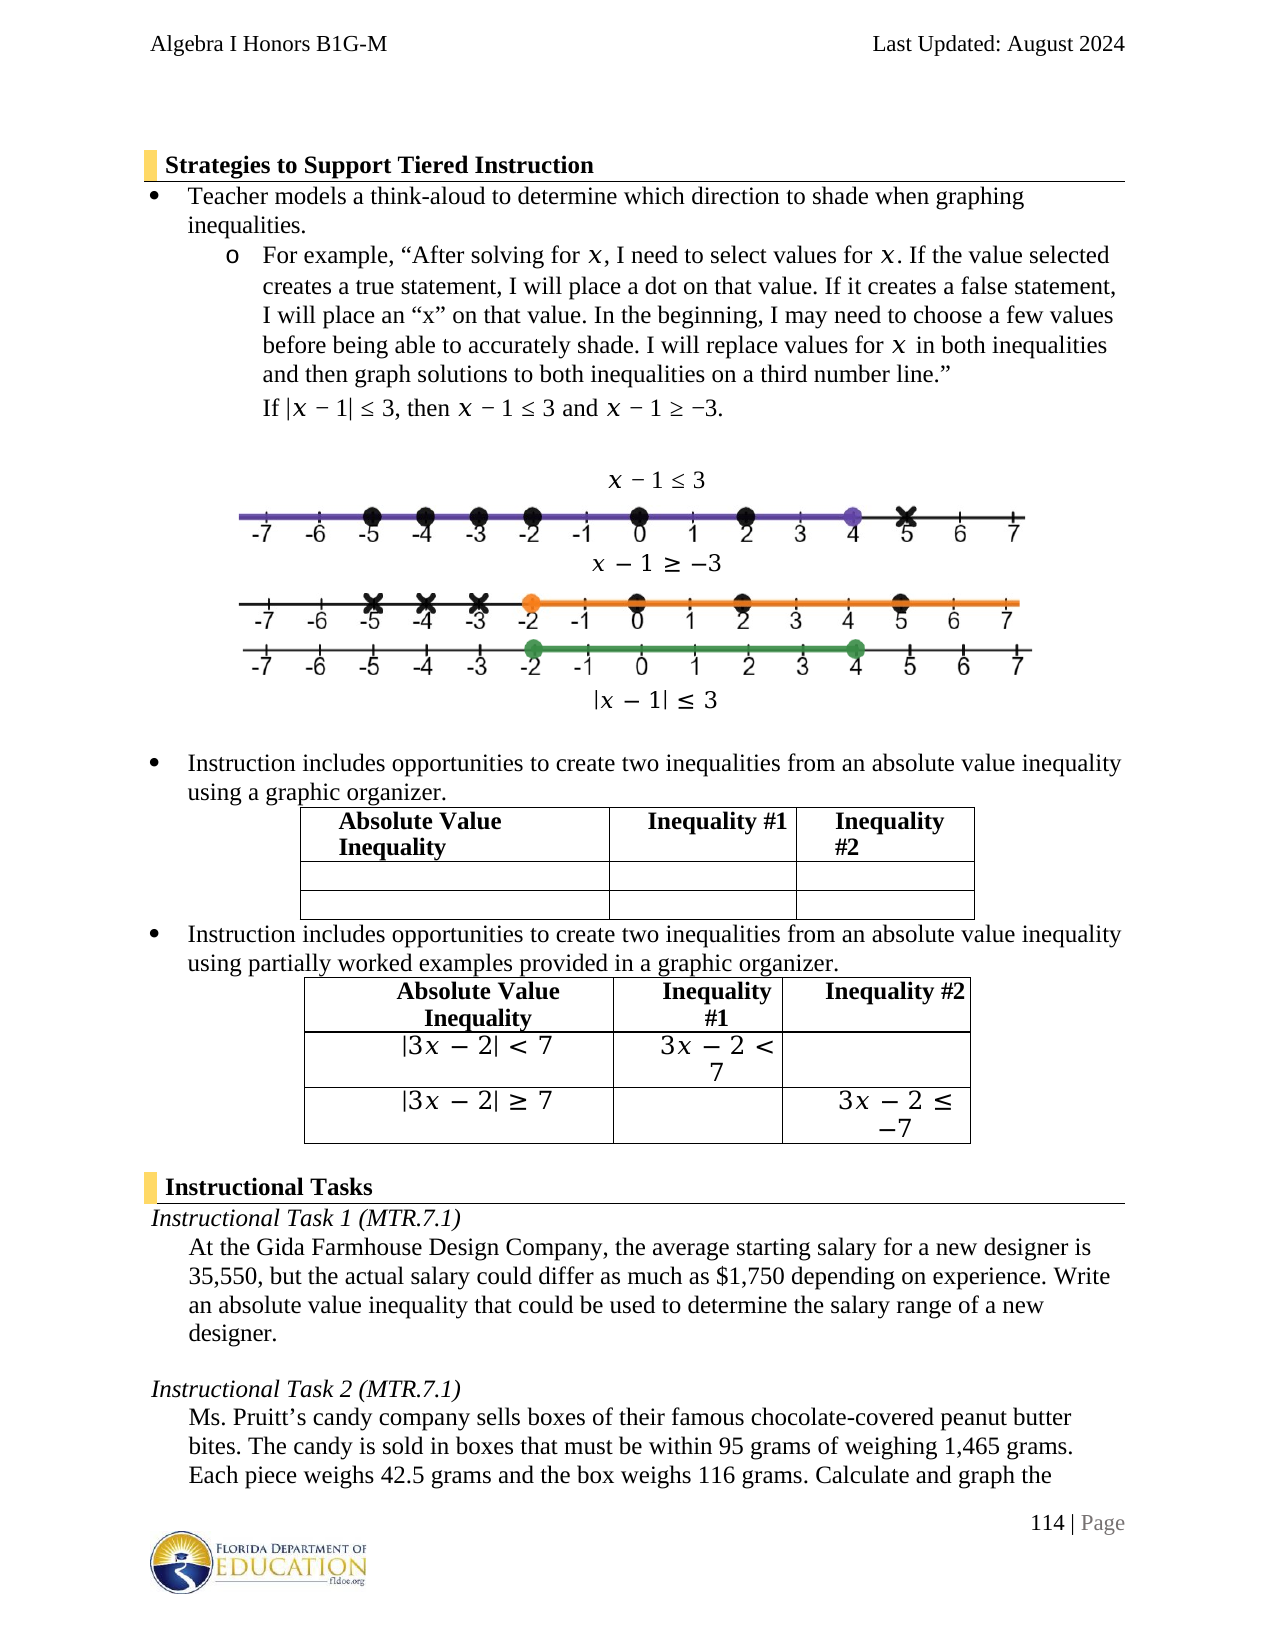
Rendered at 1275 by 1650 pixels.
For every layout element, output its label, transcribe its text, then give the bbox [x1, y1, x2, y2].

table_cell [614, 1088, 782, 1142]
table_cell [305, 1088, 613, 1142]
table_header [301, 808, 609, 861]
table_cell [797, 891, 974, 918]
text Instructional Task 2 (MTR.7.1) [151, 1374, 1125, 1402]
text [188, 1402, 1117, 1489]
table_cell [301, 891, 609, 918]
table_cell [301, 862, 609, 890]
text At the Gida Farmhouse Design Company, the average starting salary for a new designer is 35,550, but the actual salary could differ as much as $1,750 depending on experience. Write an absolute value inequality that could be used to determine the salary range of a new designer. [188, 1232, 1125, 1347]
text If |𝑥 − 1| ≤ 3, then 𝑥 − 1 ≤ 3 and 𝑥 − 1 ≥ −3. [225, 393, 1125, 422]
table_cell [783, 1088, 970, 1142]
picture [242, 639, 1033, 675]
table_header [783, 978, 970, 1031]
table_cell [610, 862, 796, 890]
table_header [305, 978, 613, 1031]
text Instructional Task 1 (MTR.7.1) [151, 1204, 1125, 1232]
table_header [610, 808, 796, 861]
list Instruction includes opportunities to create two inequalities from an absolute value inequality using a graphic organizer. [150, 748, 1125, 806]
list Instruction includes opportunities to create two inequalities from an absolute value inequality using partially worked examples provided in a graphic organizer. [150, 919, 1125, 977]
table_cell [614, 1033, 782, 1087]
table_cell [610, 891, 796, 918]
text 𝑥 − 1 ≤ 3 [187, 464, 1125, 494]
subtitle Strategies to Support Tiered Instruction [157, 150, 1125, 181]
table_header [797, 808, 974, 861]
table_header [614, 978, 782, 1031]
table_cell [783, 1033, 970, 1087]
list Teacher models a think-aloud to determine which direction to shade when graphing inequalities. [150, 182, 1125, 239]
subtitle Instructional Tasks [157, 1172, 1125, 1203]
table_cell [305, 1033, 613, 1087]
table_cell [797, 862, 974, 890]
picture [238, 505, 1026, 542]
picture [150, 1531, 367, 1594]
list For example, “After solving for 𝑥, I need to select values for 𝑥. If the value selected creates a true statement, I will place a dot on that value. If it creates a false statement, I will place an “x” on that value. In the beginning, I may need to choose a few values before being able to accurately shade. I will replace values for 𝑥 in both inequalities and then graph solutions to both inequalities on a third number line.” [225, 239, 1125, 388]
picture [238, 593, 1020, 629]
